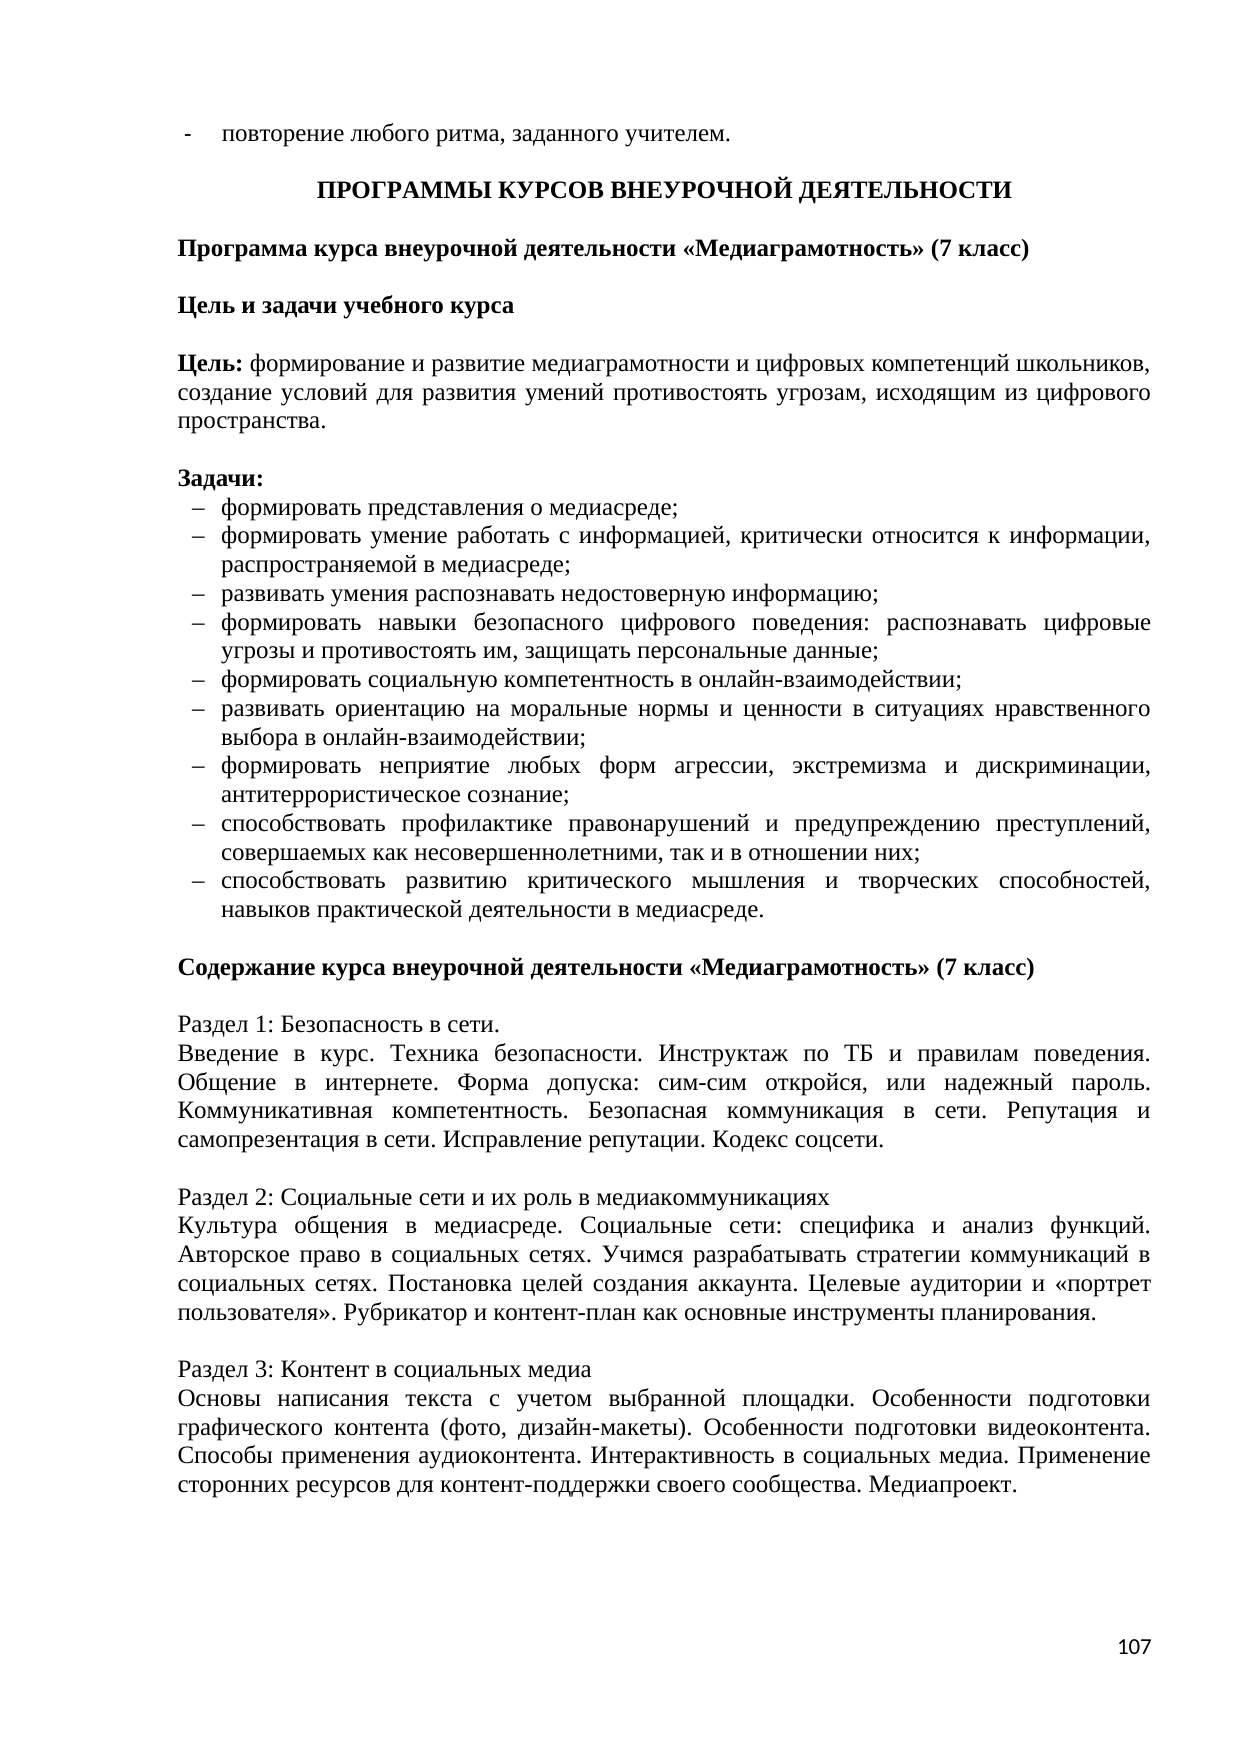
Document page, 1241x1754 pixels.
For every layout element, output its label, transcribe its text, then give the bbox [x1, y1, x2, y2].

list формировать представления о медиасреде; [192, 492, 1152, 521]
list развивать умения распознавать недостоверную информацию; [192, 578, 1152, 607]
list способствовать профилактике правонарушений и предупреждению преступлений, совершаемых как несовершеннолетними, так и в отношении них; [192, 808, 1152, 866]
list развивать ориентацию на моральные нормы и ценности в ситуациях нравственного выбора в онлайн-взаимодействии; [192, 693, 1152, 751]
text Культура общения в медиасреде. Социальные сети: специфика и анализ функций. Авторское право в социальных сетях. Учимся разрабатывать стратегии коммуникаций в социальных сетях. Постановка целей создания аккаунта. Целевые аудитории и «портрет пользователя». Рубрикатор и контент-план как основные инструменты планирования. [177, 1211, 1152, 1326]
list формировать социальную компетентность в онлайн-взаимодействии; [192, 664, 1152, 693]
text ПРОГРАММЫ КУРСОВ ВНЕУРОЧНОЙ ДЕЯТЕЛЬНОСТИ [177, 176, 1152, 204]
text Цель: формирование и развитие медиаграмотности и цифровых компетенций школьников, создание условий для развития умений противостоять угрозам, исходящим из цифрового пространства. [177, 348, 1152, 434]
text Задачи: [177, 463, 1152, 492]
text Цель и задачи учебного курса [177, 291, 1152, 319]
list способствовать развитию критического мышления и творческих способностей, навыков практической деятельности в медиасреде. [192, 866, 1152, 923]
text Введение в курс. Техника безопасности. Инструктаж по ТБ и правилам поведения. Общение в интернете. Форма допуска: сим-сим откройся, или надежный пароль. Коммуникативная компетентность. Безопасная коммуникация в сети. Репутация и самопрезентация в сети. Исправление репутации. Кодекс соцсети. [177, 1038, 1152, 1153]
list формировать умение работать с информацией, критически относится к информации, распространяемой в медиасреде; [192, 521, 1152, 578]
text Содержание курса внеурочной деятельности «Медиаграмотность» (7 класс) [177, 952, 1152, 981]
list формировать навыки безопасного цифрового поведения: распознавать цифровые угрозы и противостоять им, защищать персональные данные; [192, 607, 1152, 664]
list повторение любого ритма, заданного учителем. [184, 118, 1152, 147]
text Основы написания текста с учетом выбранной площадки. Особенности подготовки графического контента (фото, дизайн-макеты). Особенности подготовки видеоконтента. Способы применения аудиоконтента. Интерактивность в социальных медиа. Применение сторонних ресурсов для контент-поддержки своего сообщества. Медиапроект. [177, 1383, 1152, 1498]
list формировать неприятие любых форм агрессии, экстремизма и дискриминации, антитеррористическое сознание; [192, 751, 1152, 808]
text Раздел 3: Контент в социальных медиа [177, 1354, 1152, 1383]
text Программа курса внеурочной деятельности «Медиаграмотность» (7 класс) [177, 233, 1152, 262]
text Раздел 1: Безопасность в сети. [177, 1009, 1152, 1038]
text Раздел 2: Социальные сети и их роль в медиакоммуникациях [177, 1182, 1152, 1211]
